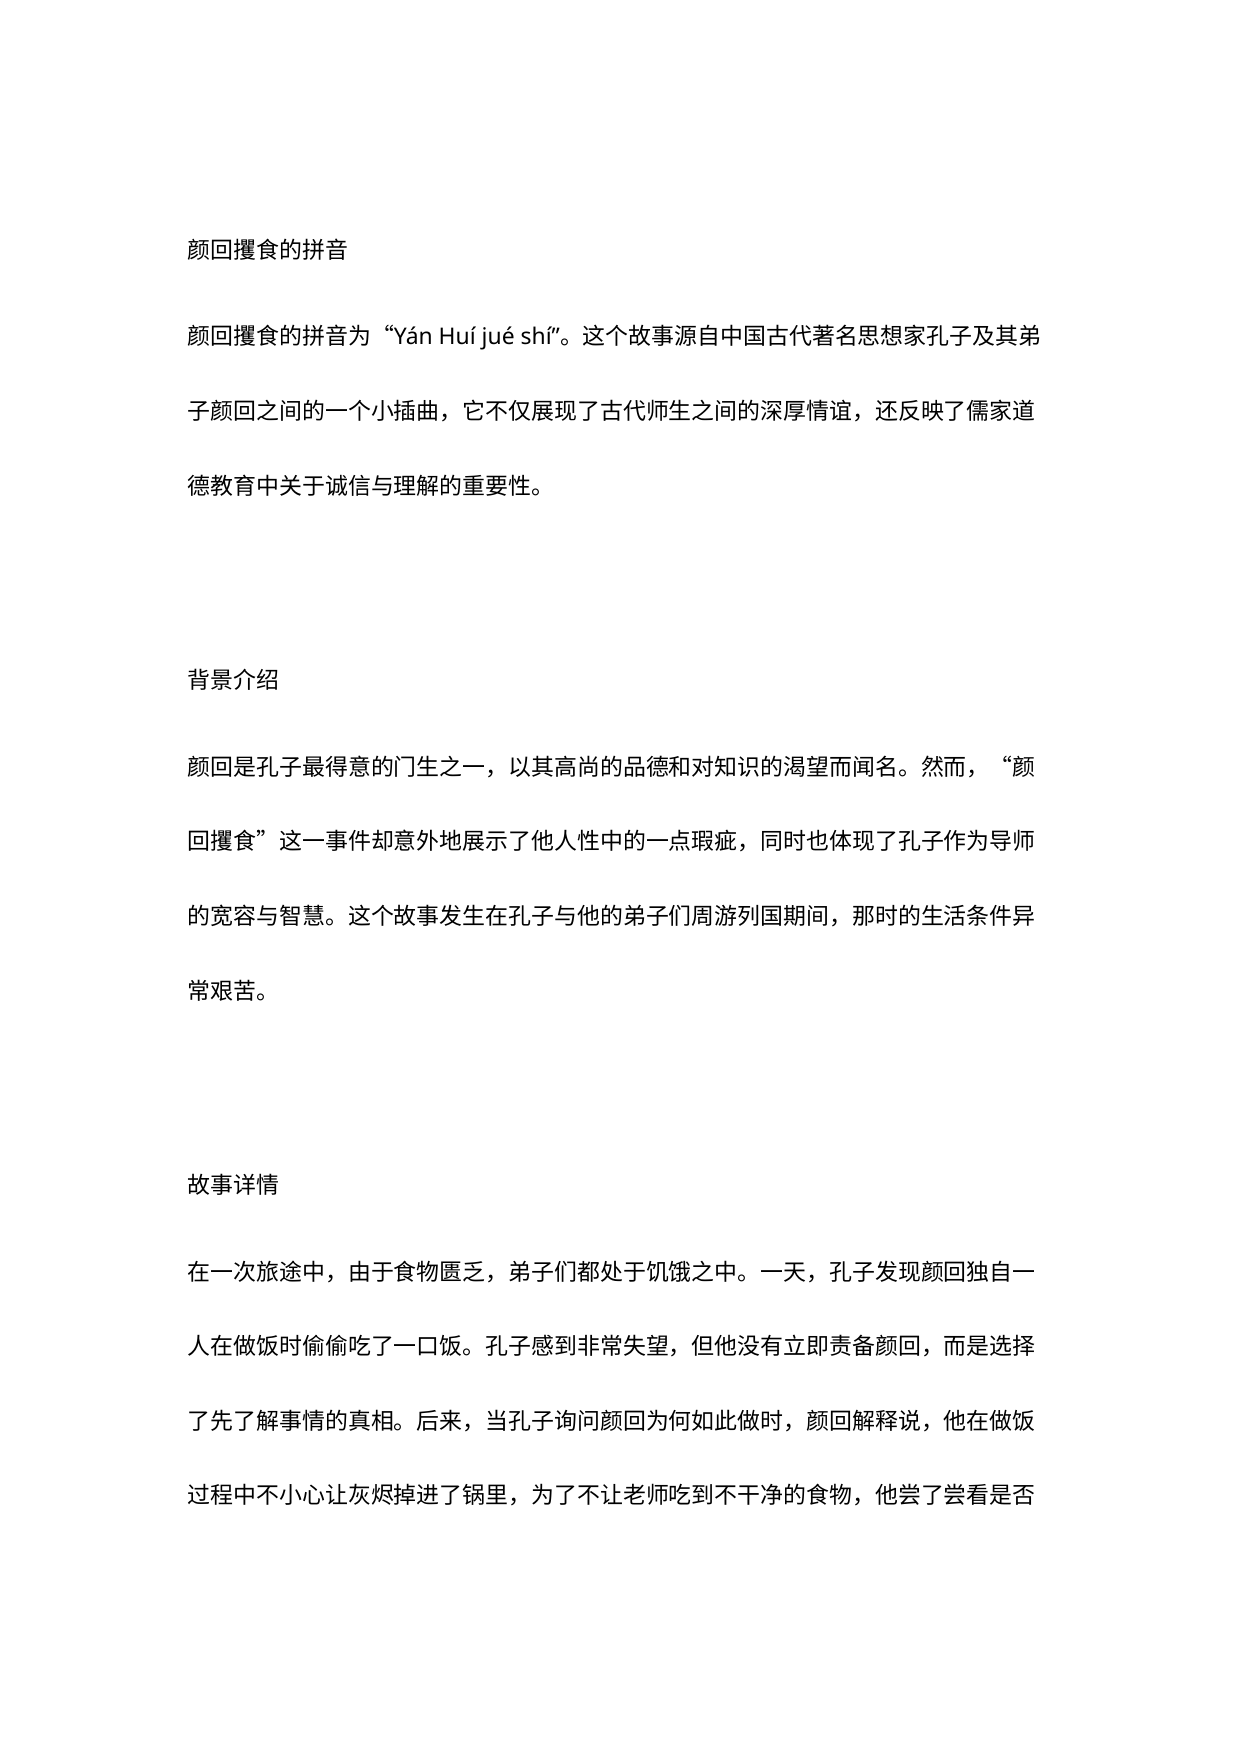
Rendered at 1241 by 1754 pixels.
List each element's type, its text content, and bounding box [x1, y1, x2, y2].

text 故事详情 [187, 1151, 1053, 1216]
text 颜回攫食的拼音为“Yán Huí jué shí”。这个故事源自中国古代著名思想家孔子及其弟子颜回之间的一个小插曲，它不仅展现了古代师生之间的深厚情谊，还反映了儒家道德教育中关于诚信与理解的重要性。 [187, 302, 1053, 517]
text 背景介绍 [187, 646, 1053, 711]
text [187, 1237, 1053, 1527]
text 颜回攫食的拼音 [187, 216, 1053, 281]
text 颜回是孔子最得意的门生之一，以其高尚的品德和对知识的渴望而闻名。然而，“颜回攫食”这一事件却意外地展示了他人性中的一点瑕疵，同时也体现了孔子作为导师的宽容与智慧。这个故事发生在孔子与他的弟子们周游列国期间，那时的生活条件异常艰苦。 [187, 733, 1053, 1022]
